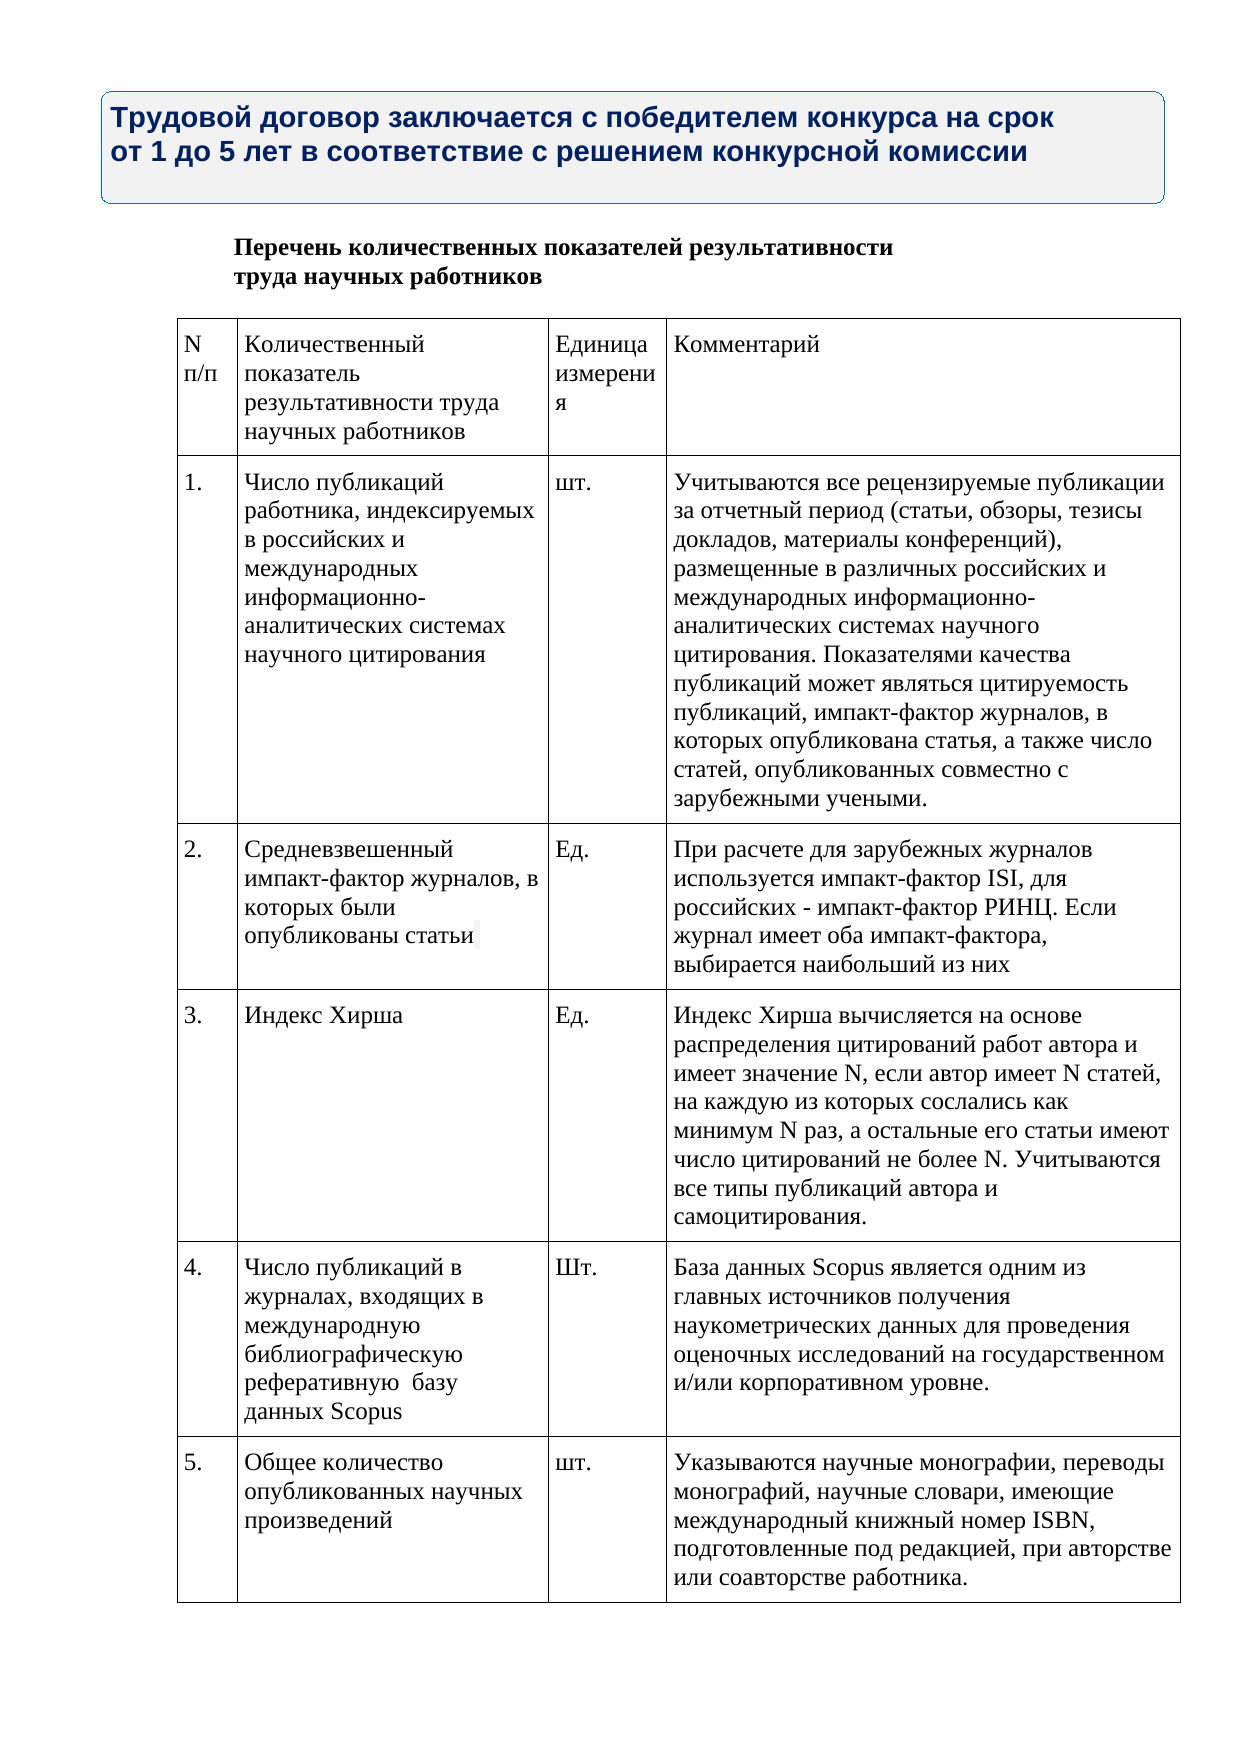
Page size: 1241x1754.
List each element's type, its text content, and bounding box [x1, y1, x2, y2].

table_cell База данных Scopus является одним из главных источников получения наукометрических данных для проведения оценочных исследований на государственном и/или корпоративном уровне. [667, 1242, 1180, 1436]
table_cell Указываются научные монографии, переводы монографий, научные словари, имеющие международный книжный номер ISBN, подготовленные под редакцией, при авторстве или соавторстве работника. [667, 1437, 1180, 1602]
table_cell шт. [549, 1437, 666, 1602]
table_cell Ед. [549, 824, 666, 988]
table_header Комментарий [667, 319, 1180, 455]
text Перечень количественных показателей результативности [177, 232, 1152, 261]
table_cell Средневзвешенный импакт-фактор журналов, в которых были опубликованы статьи [238, 824, 548, 988]
table_cell Шт. [549, 1242, 666, 1436]
table_cell 3. [178, 990, 237, 1241]
table_cell Общее количество опубликованных научных произведений [238, 1437, 548, 1602]
table_cell Ед. [549, 990, 666, 1241]
table_header Количественный показатель результативности труда научных работников [238, 319, 548, 455]
text труда научных работников [177, 261, 1152, 290]
table_cell При расчете для зарубежных журналов используется импакт-фактор ISI, для российских - импакт-фактор РИНЦ. Если журнал имеет оба импакт-фактора, выбирается наибольший из них [667, 824, 1180, 988]
table_cell Число публикаций в журналах, входящих в международную библиографическую реферативную базу данных Scopus [238, 1242, 548, 1436]
table_header N п/п [178, 319, 237, 455]
table_header Единица измерения [549, 319, 666, 455]
table_cell 5. [178, 1437, 237, 1602]
table_cell Учитываются все рецензируемые публикации за отчетный период (статьи, обзоры, тезисы докладов, материалы конференций), размещенные в различных российских и международных информационно-аналитических системах научного цитирования. Показателями качества публикаций может являться цитируемость публикаций, импакт-фактор журналов, в которых опубликована статья, а также число статей, опубликованных совместно с зарубежными учеными. [667, 456, 1180, 822]
table_cell 2. [178, 824, 237, 988]
table_cell шт. [549, 456, 666, 822]
table_cell 1. [178, 456, 237, 822]
table_cell 4. [178, 1242, 237, 1436]
table_cell Индекс Хирша [238, 990, 548, 1241]
table_cell Индекс Хирша вычисляется на основе распределения цитирований работ автора и имеет значение N, если автор имеет N статей, на каждую из которых сослались как минимум N раз, а остальные его статьи имеют число цитирований не более N. Учитываются все типы публикаций автора и самоцитирования. [667, 990, 1180, 1241]
table_cell Число публикаций работника, индексируемых в российских и международных информационно-аналитических системах научного цитирования [238, 456, 548, 822]
